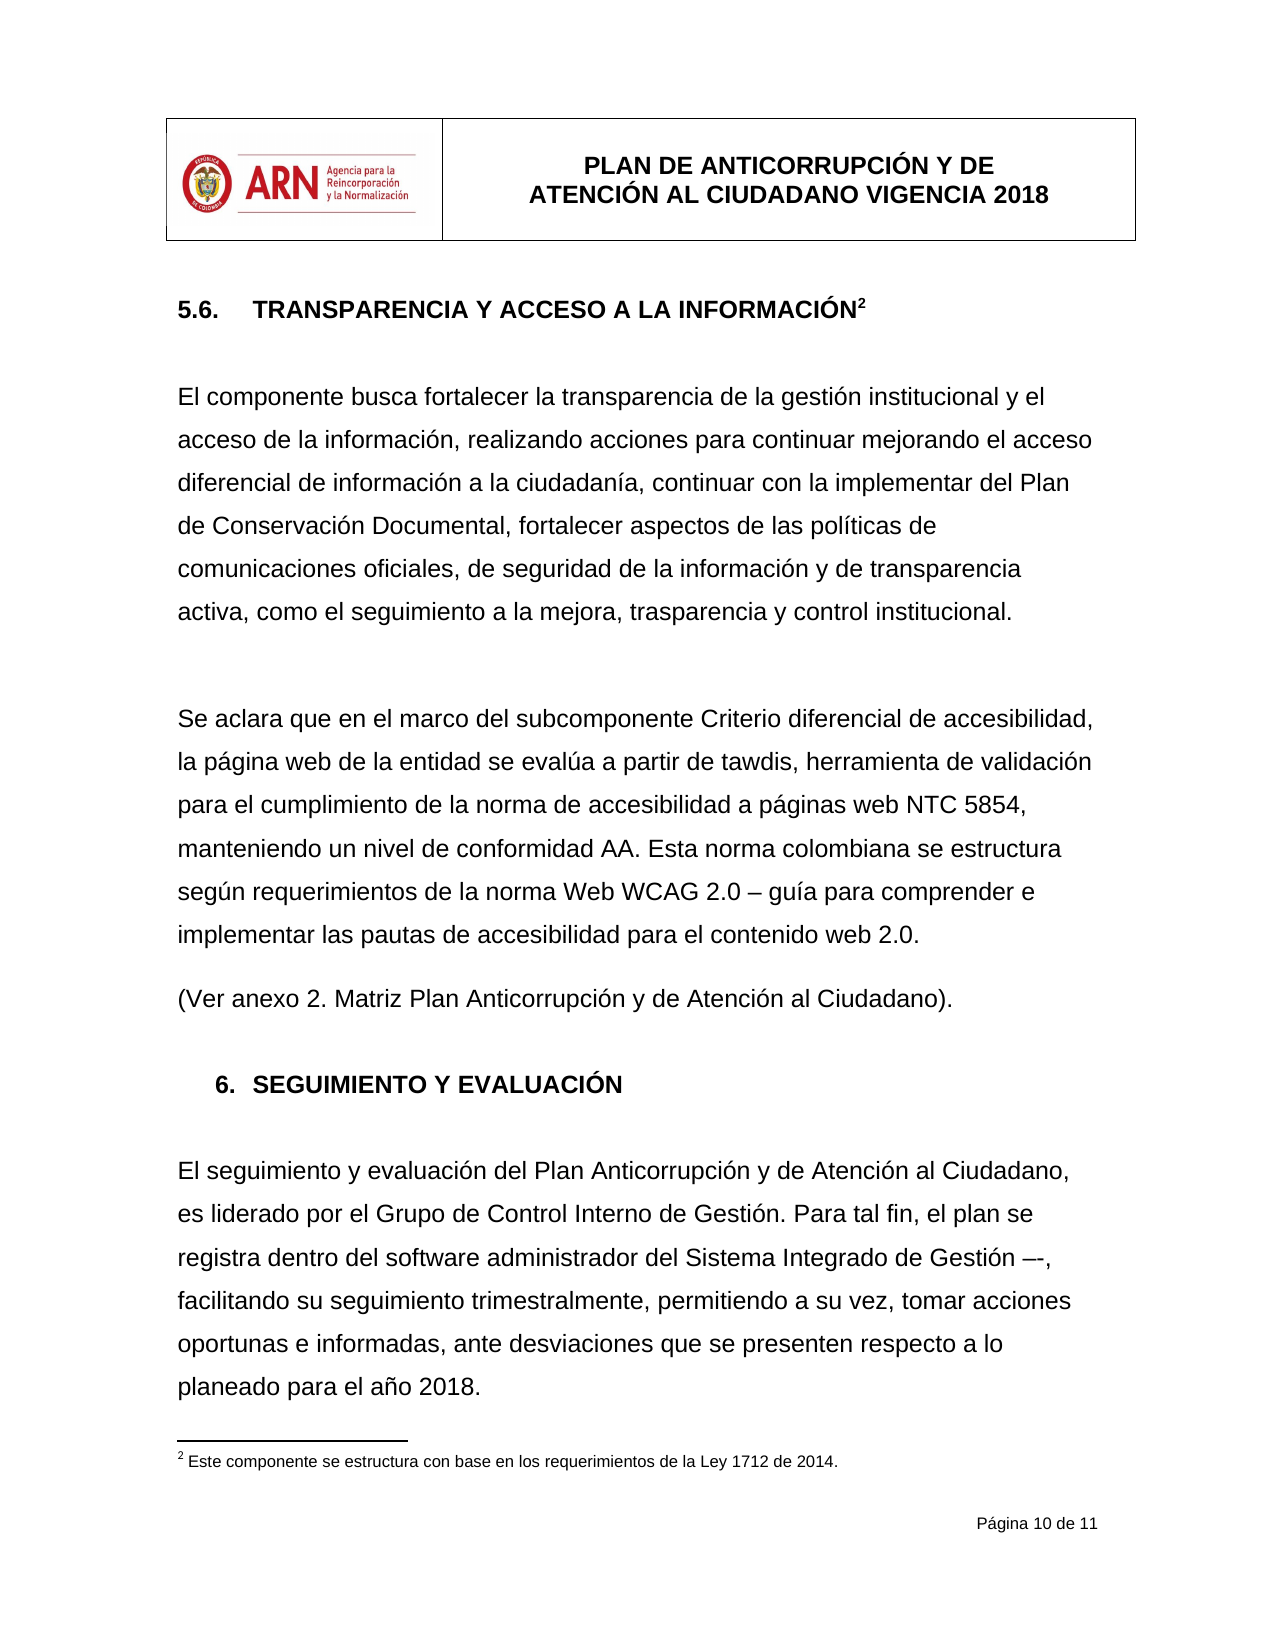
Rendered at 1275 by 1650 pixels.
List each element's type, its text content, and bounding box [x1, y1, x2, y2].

picture [166, 133, 436, 226]
text El seguimiento y evaluación del Plan Anticorrupción y de Atención al Ciudadano, es liderado por el Grupo de Control Interno de Gestión. Para tal fin, el plan se registra dentro del software administrador del Sistema Integrado de Gestión –-, facilitando su seguimiento trimestralmente, permitiendo a su vez, tomar acciones oportunas e informadas, ante desviaciones que se presenten respecto a lo planeado para el año 2018. [177, 1156, 1098, 1401]
subtitle SEGUIMIENTO Y EVALUACIÓN [215, 1070, 1098, 1099]
list TRANSPARENCIA Y ACCESO A LA INFORMACIÓN [177, 295, 1098, 324]
text Se aclara que en el marco del subcomponente Criterio diferencial de accesibilidad, la página web de la entidad se evalúa a partir de tawdis, herramienta de validación para el cumplimiento de la norma de accesibilidad a páginas web NTC 5854, manteniendo un nivel de conformidad AA. Esta norma colombiana se estructura según requerimientos de la norma Web WCAG 2.0 – guía para comprender e implementar las pautas de accesibilidad para el contenido web 2.0. [177, 704, 1098, 949]
text El componente busca fortalecer la transparencia de la gestión institucional y el acceso de la información, realizando acciones para continuar mejorando el acceso diferencial de información a la ciudadanía, continuar con la implementar del Plan de Conservación Documental, fortalecer aspectos de las políticas de comunicaciones oficiales, de seguridad de la información y de transparencia activa, como el seguimiento a la mejora, trasparencia y control institucional. [177, 382, 1098, 626]
text (Ver anexo 2. Matriz Plan Anticorrupción y de Atención al Ciudadano). [177, 984, 1098, 1013]
